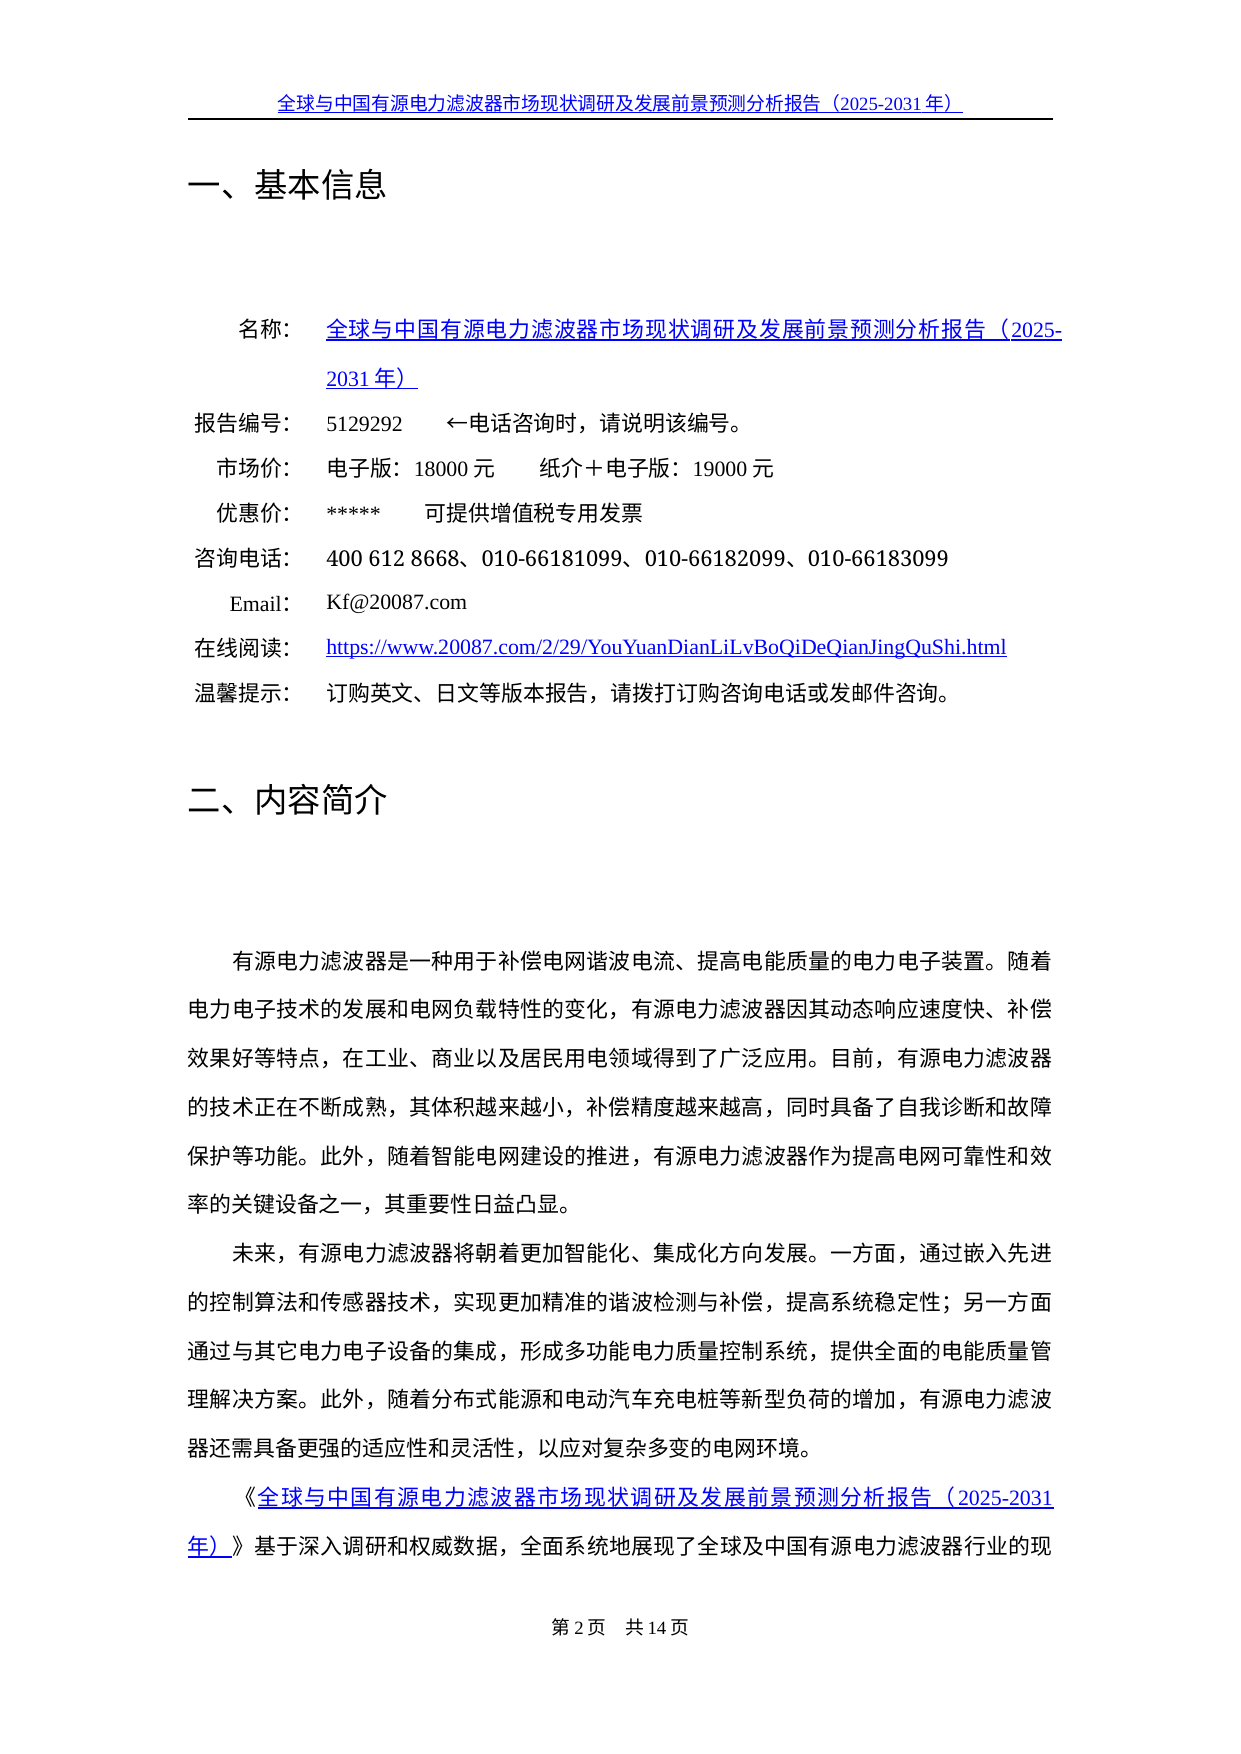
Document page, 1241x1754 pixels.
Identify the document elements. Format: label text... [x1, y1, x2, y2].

table_cell 优惠价： [167, 495, 315, 540]
table_cell Email： [167, 585, 315, 630]
table_cell [315, 630, 1073, 675]
table_cell 报告编号： [167, 405, 315, 450]
table_cell 温馨提示： [167, 675, 315, 720]
table_header 名称： [167, 312, 315, 405]
table_cell ***** 可提供增值税专用发票 [315, 495, 1073, 540]
table_header 全球与中国有源电力滤波器市场现状调研及发展前景预测分析报告（2025-2031年） [315, 312, 1073, 405]
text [187, 943, 1053, 1561]
title 二、内容简介 [187, 766, 1053, 831]
table_cell 400 612 8668、010-66181099、010-66182099、010-66183099 [315, 540, 1073, 585]
table_cell 5129292 ←电话咨询时，请说明该编号。 [315, 405, 1073, 450]
table_cell 订购英文、日文等版本报告，请拨打订购咨询电话或发邮件咨询。 [315, 675, 1073, 720]
table_cell 电子版：18000 元 纸介＋电子版：19000 元 [315, 450, 1073, 495]
table_cell 市场价： [167, 450, 315, 495]
table_cell Kf@20087.com [315, 585, 1073, 630]
title 一、基本信息 [187, 150, 1053, 215]
table_cell 在线阅读： [167, 630, 315, 675]
table_cell 咨询电话： [167, 540, 315, 585]
